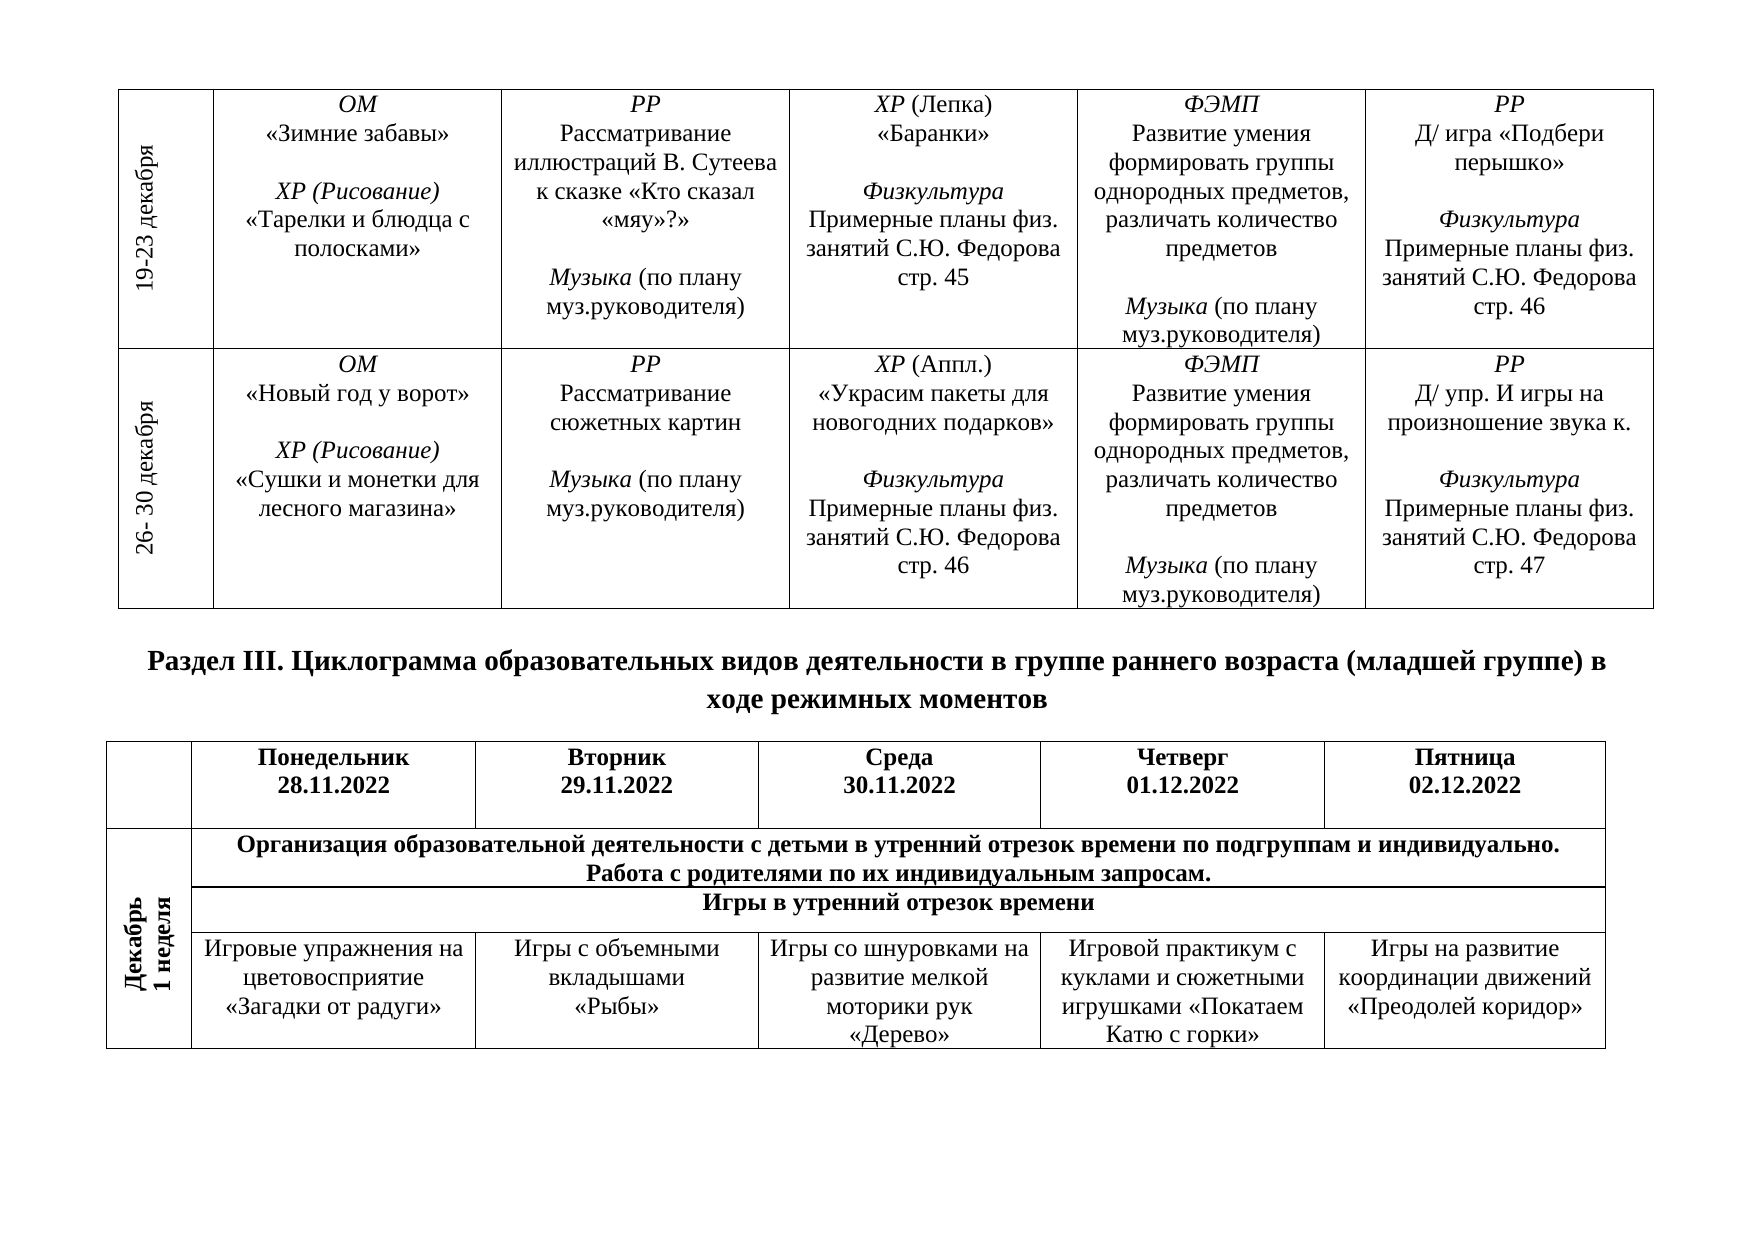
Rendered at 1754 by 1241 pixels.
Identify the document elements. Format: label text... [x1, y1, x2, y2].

table_cell ФЭМП Развитие умения формировать группы однородных предметов, различать количество предметов Музыка (по плану муз.руководителя) [1078, 90, 1365, 348]
table_cell ХР (Лепка) «Баранки» Физкультура Примерные планы физ. занятий С.Ю. Федорова стр. 45 [790, 90, 1077, 348]
table_cell Организация образовательной деятельности с детьми в утренний отрезок времени по подгруппам и индивидуально. Работа с родителями по их индивидуальным запросам. [192, 829, 1605, 886]
table_cell Игровые упражнения на цветовосприятие «Загадки от радуги» [192, 933, 475, 1048]
table_cell ОМ «Зимние забавы» ХР (Рисование) «Тарелки и блюдца с полосками» [214, 90, 501, 348]
table_cell РР Д/ упр. И игры на произношение звука к. Физкультура Примерные планы физ. занятий С.Ю. Федорова стр. 47 [1366, 349, 1653, 608]
table_cell Игровой практикум с куклами и сюжетными игрушками «Покатаем Катю с горки» [1041, 933, 1324, 1048]
table_cell Игры на развитие координации движений «Преодолей коридор» [1325, 933, 1605, 1048]
table_header Понедельник 28.11.2022 [192, 742, 475, 828]
table_header Среда 30.11.2022 [759, 742, 1040, 828]
table_cell 26- 30 декабря [119, 349, 213, 608]
table_cell РР Д/ игра «Подбери перышко» Физкультура Примерные планы физ. занятий С.Ю. Федорова стр. 46 [1366, 90, 1653, 348]
table_cell РР Рассматривание сюжетных картин Музыка (по плану муз.руководителя) [502, 349, 789, 608]
table_cell ОМ «Новый год у ворот» ХР (Рисование) «Сушки и монетки для лесного магазина» [214, 349, 501, 608]
table_cell ХР (Аппл.) «Украсим пакеты для новогодних подарков» Физкультура Примерные планы физ. занятий С.Ю. Федорова стр. 46 [790, 349, 1077, 608]
table_cell 19-23 декабря [119, 90, 213, 348]
table_header [107, 742, 191, 828]
table_cell РР Рассматривание иллюстраций В. Сутеева к сказке «Кто сказал «мяу»?» Музыка (по плану муз.руководителя) [502, 90, 789, 348]
table_cell Игры с объемными вкладышами «Рыбы» [476, 933, 758, 1048]
table_header Вторник 29.11.2022 [476, 742, 758, 828]
table_cell ФЭМП Развитие умения формировать группы однородных предметов, различать количество предметов Музыка (по плану муз.руководителя) [1078, 349, 1365, 608]
table_cell Игры в утренний отрезок времени [192, 888, 1605, 932]
table_header Четверг 01.12.2022 [1041, 742, 1324, 828]
table_cell Игры со шнуровками на развитие мелкой моторики рук «Дерево» [759, 933, 1040, 1048]
table_cell Декабрь 1 неделя [107, 829, 191, 1048]
text Раздел III. Циклограмма образовательных видов деятельности в группе раннего возраста (младшей группе) в ходе режимных моментов [118, 643, 1636, 715]
table_header Пятница 02.12.2022 [1325, 742, 1605, 828]
